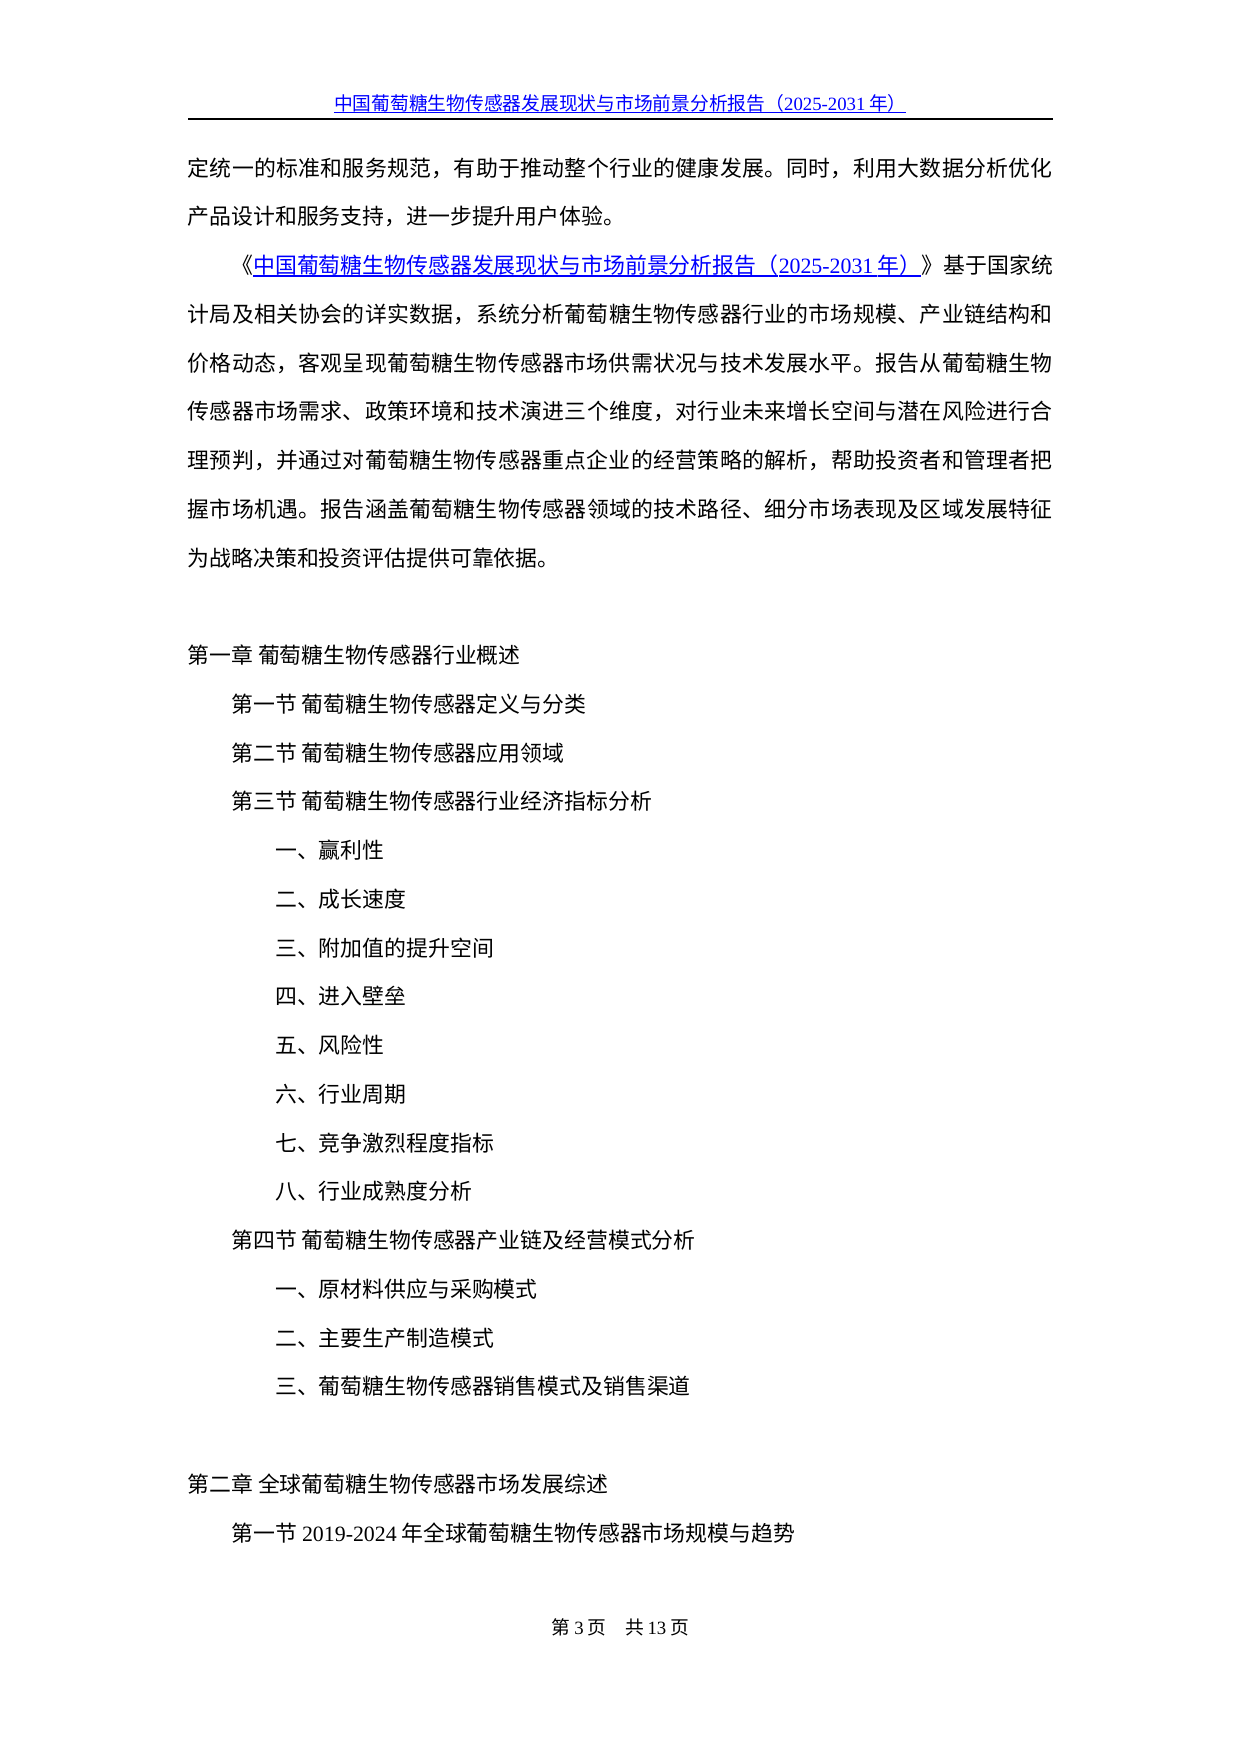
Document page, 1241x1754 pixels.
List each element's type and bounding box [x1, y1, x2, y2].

text [187, 150, 1053, 1548]
